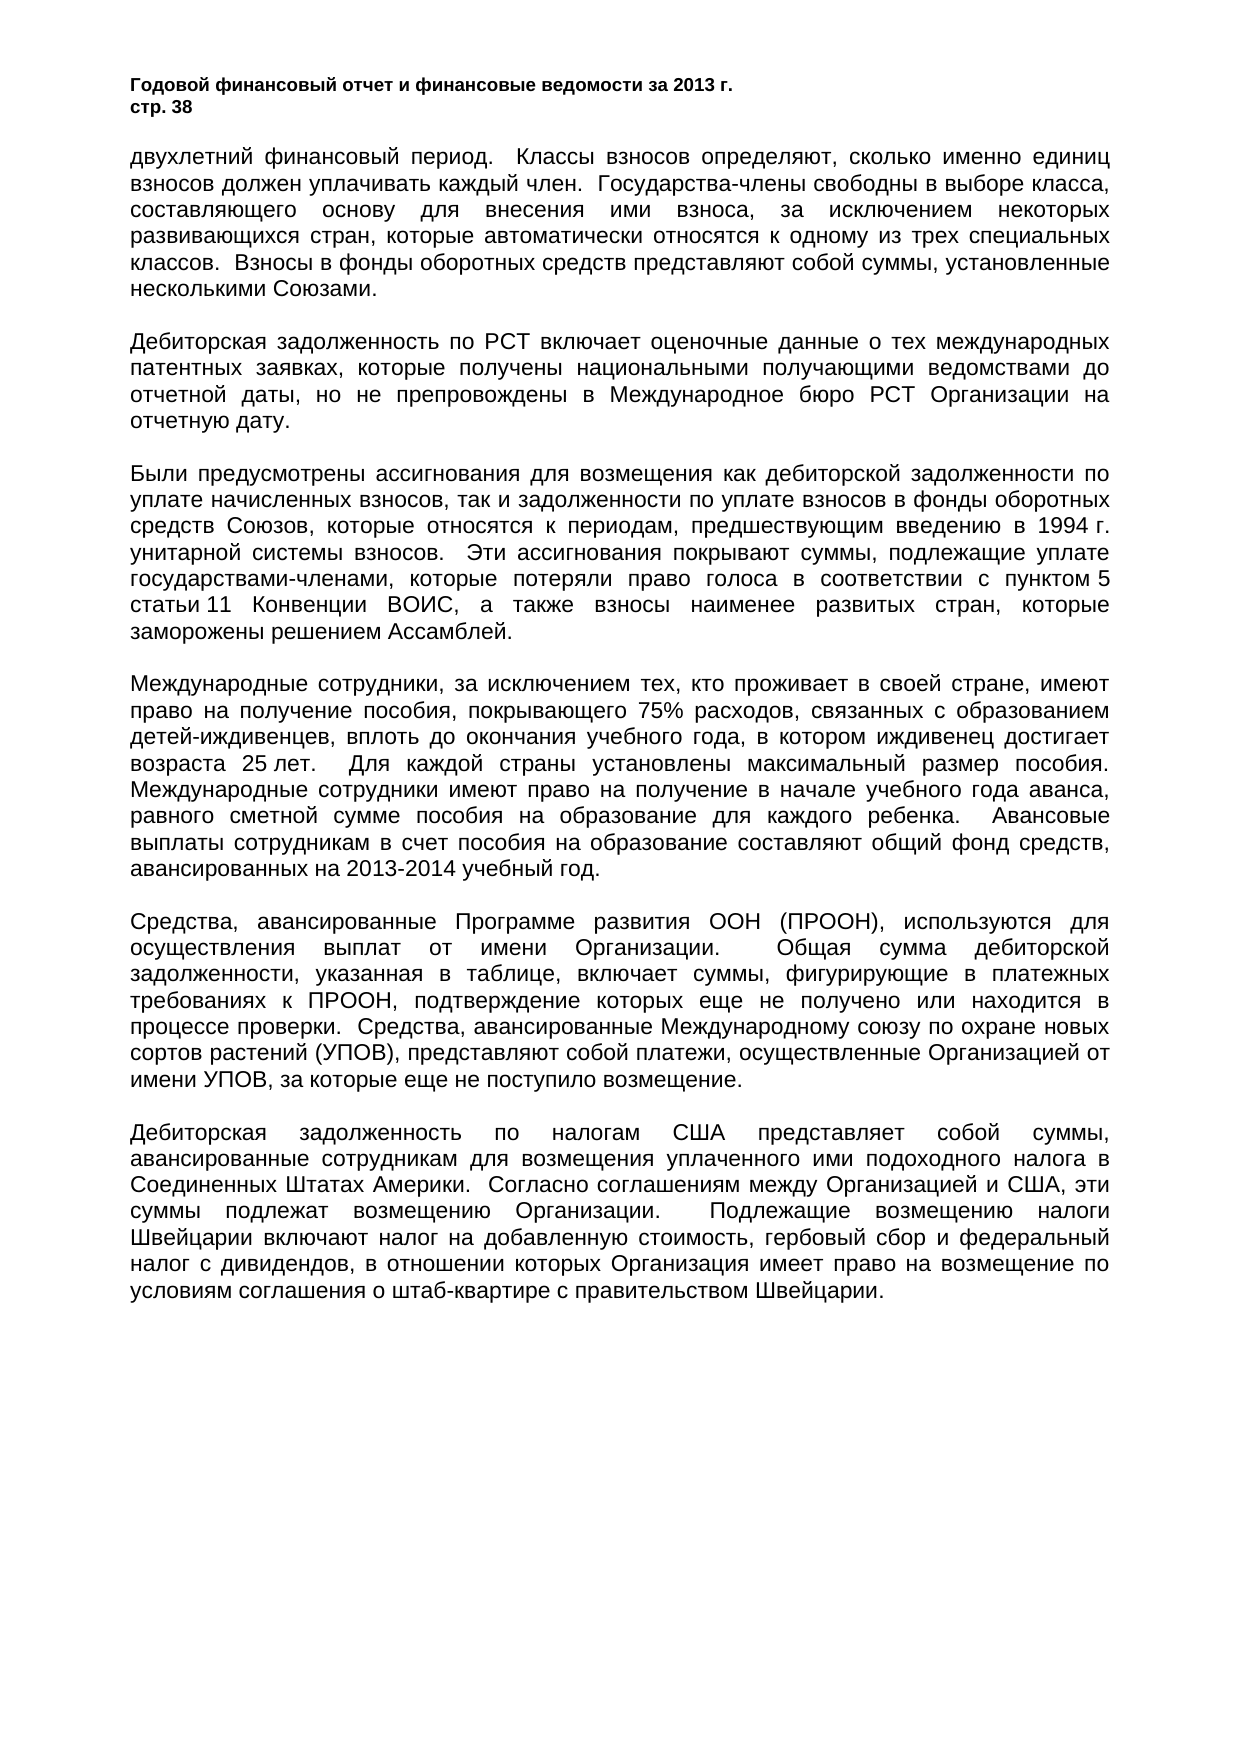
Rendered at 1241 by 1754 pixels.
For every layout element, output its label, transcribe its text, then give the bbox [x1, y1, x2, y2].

text Дебиторская задолженность по налогам США представляет собой суммы, авансированные сотрудникам для возмещения уплаченного ими подоходного налога в Соединенных Штатах Америки. Согласно соглашениям между Организацией и США, эти суммы подлежат возмещению Организации. Подлежащие возмещению налоги Швейцарии включают налог на добавленную стоимость, гербовый сбор и федеральный налог с дивидендов, в отношении которых Организация имеет право на возмещение по условиям соглашения о штаб-квартире с правительством Швейцарии. [130, 1118, 1110, 1303]
text Средства, авансированные Программе развития ООН (ПРООН), используются для осуществления выплат от имени Организации. Общая сумма дебиторской задолженности, указанная в таблице, включает суммы, фигурирующие в платежных требованиях к ПРООН, подтверждение которых еще не получено или находится в процессе проверки. Средства, авансированные Международному союзу по охране новых сортов растений (УПОВ), представляют собой платежи, осуществленные Организацией от имени УПОВ, за которые еще не поступило возмещение. [130, 908, 1110, 1092]
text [130, 143, 1110, 301]
text Были предусмотрены ассигнования для возмещения как дебиторской задолженности по уплате начисленных взносов, так и задолженности по уплате взносов в фонды оборотных средств Союзов, которые относятся к периодам, предшествующим введению в 1994 г. унитарной системы взносов. Эти ассигнования покрывают суммы, подлежащие уплате государствами-членами, которые потеряли право голоса в соответствии с пунктом 5 статьи 11 Конвенции ВОИС, а также взносы наименее развитых стран, которые заморожены решением Ассамблей. [130, 459, 1110, 644]
text Международные сотрудники, за исключением тех, кто проживает в своей стране, имеют право на получение пособия, покрывающего 75% расходов, связанных с образованием детей-иждивенцев, вплоть до окончания учебного года, в котором иждивенец достигает возраста 25 лет. Для каждой страны установлены максимальный размер пособия. Международные сотрудники имеют право на получение в начале учебного года аванса, равного сметной сумме пособия на образование для каждого ребенка. Авансовые выплаты сотрудникам в счет пособия на образование составляют общий фонд средств, авансированных на 2013-2014 учебный год. [130, 670, 1110, 881]
text Дебиторская задолженность по РСТ включает оценочные данные о тех международных патентных заявках, которые получены национальными получающими ведомствами до отчетной даты, но не препровождены в Международное бюро РСТ Организации на отчетную дату. [130, 328, 1110, 433]
